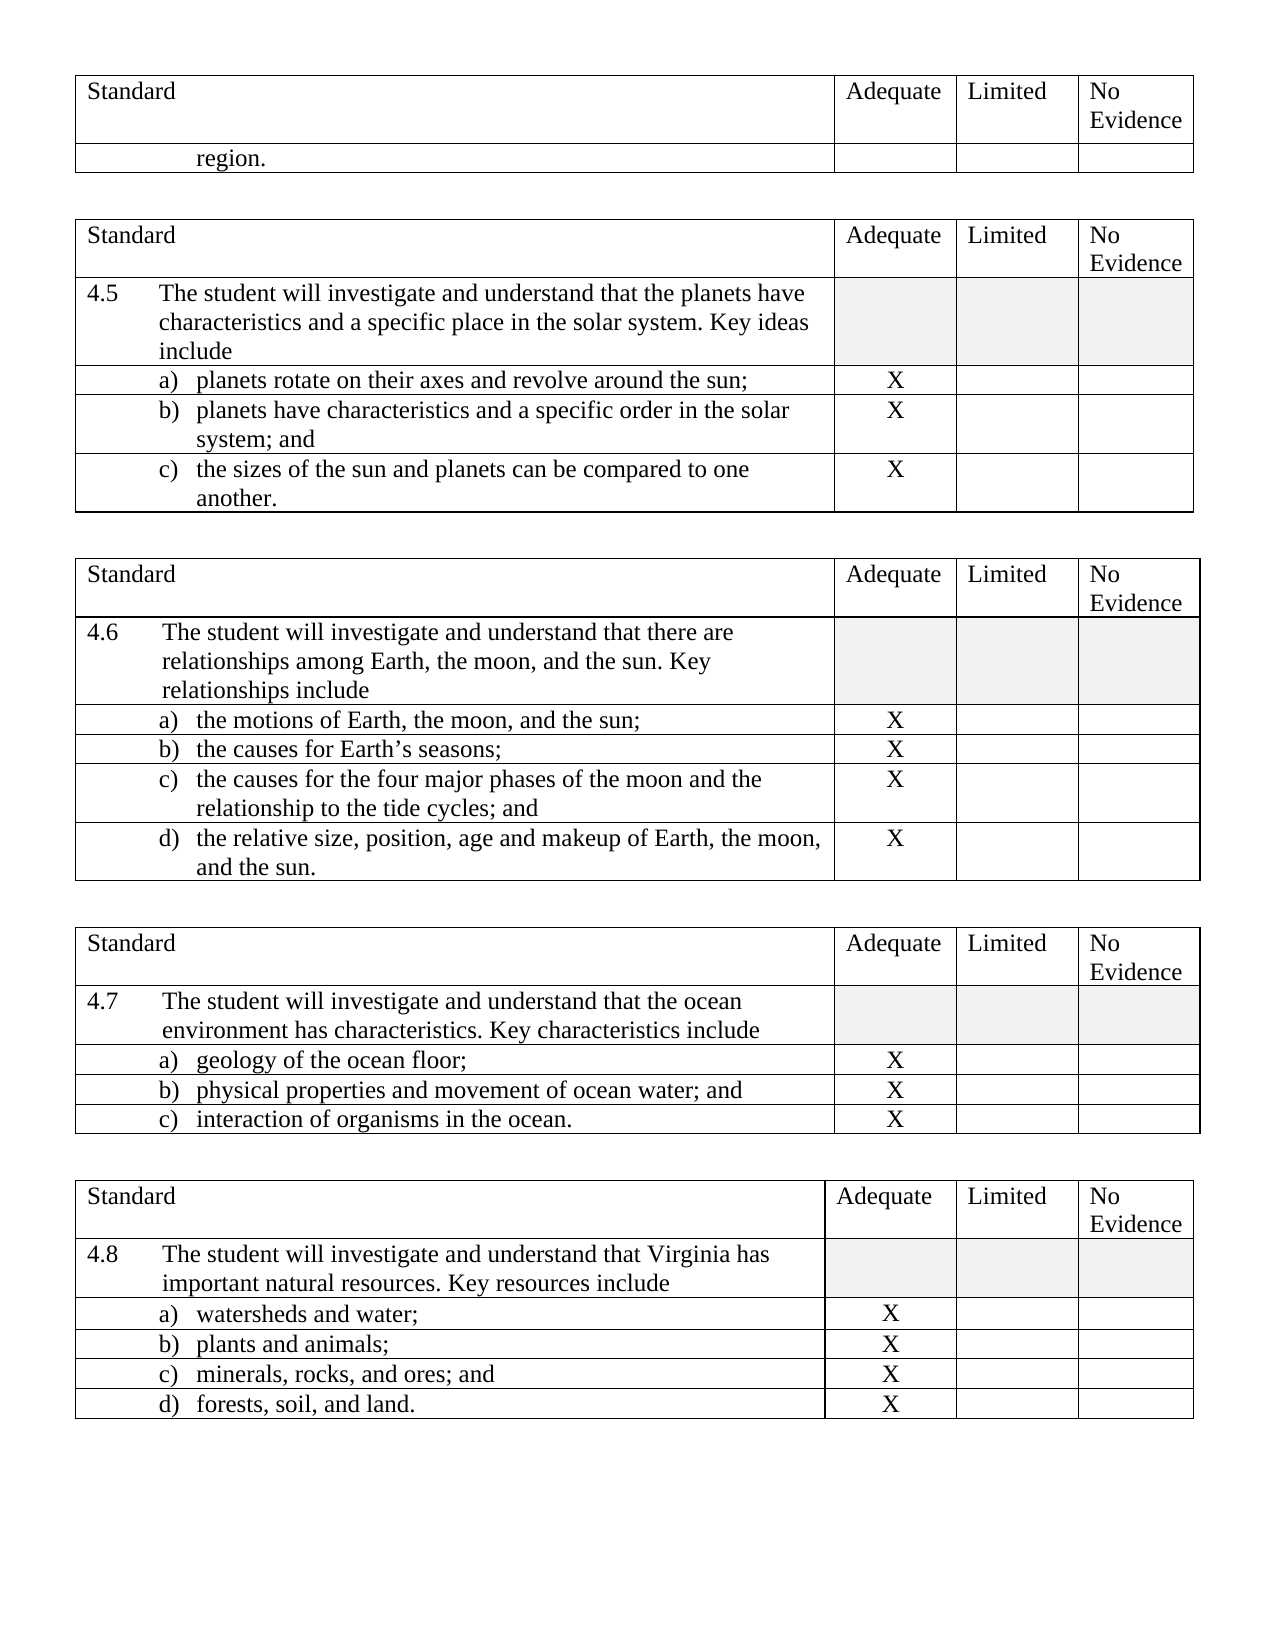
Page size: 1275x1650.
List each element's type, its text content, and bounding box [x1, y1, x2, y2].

table_cell forests, soil, and land. [76, 1389, 824, 1418]
table_header Standard [76, 220, 834, 277]
table_cell [1079, 986, 1199, 1044]
table_cell [957, 986, 1078, 1044]
table_cell 4.6 The student will investigate and understand that there are relationships among Earth, the moon, and the sun. Key relationships include [76, 618, 834, 704]
table_cell [835, 278, 956, 364]
table_cell [957, 618, 1078, 704]
table_cell geology of the ocean floor; [76, 1045, 834, 1074]
table_cell X [835, 454, 956, 511]
table_cell X [835, 823, 956, 880]
table_header Standard [76, 76, 834, 142]
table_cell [76, 144, 834, 172]
table_cell X [835, 764, 956, 822]
table_header Adequate [835, 928, 956, 985]
table_header No Evidence [1079, 559, 1199, 616]
table_cell X [835, 1105, 956, 1133]
table_cell [1079, 278, 1193, 364]
table_cell planets have characteristics and a specific order in the solar system; and [76, 395, 834, 453]
table_header Standard [76, 1181, 824, 1238]
table_header Limited [957, 76, 1078, 142]
table_cell X [826, 1330, 956, 1358]
table_cell minerals, rocks, and ores; and [76, 1359, 824, 1388]
table_cell planets rotate on their axes and revolve around the sun; [76, 366, 834, 394]
table_cell X [835, 144, 956, 172]
table_cell [957, 1359, 1078, 1388]
table_cell the causes for Earth’s seasons; [76, 735, 834, 763]
table_header Standard [76, 928, 834, 985]
table_cell 4.5 The student will investigate and understand that the planets have characteristics and a specific place in the solar system. Key ideas include [76, 278, 834, 364]
table_cell X [835, 1045, 956, 1074]
table_cell [1079, 1075, 1199, 1103]
table_cell [1079, 1298, 1193, 1328]
table_cell 4.8 The student will investigate and understand that Virginia has important natural resources. Key resources include [76, 1239, 824, 1297]
table_cell [1079, 735, 1199, 763]
table_header Adequate [826, 1181, 956, 1238]
table_cell [1079, 1389, 1193, 1418]
table_cell the causes for the four major phases of the moon and the relationship to the tide cycles; and [76, 764, 834, 822]
table_header Limited [957, 928, 1078, 985]
table_cell X [835, 1075, 956, 1103]
table_cell X [826, 1389, 956, 1418]
table_cell [957, 823, 1078, 880]
table_cell interaction of organisms in the ocean. [76, 1105, 834, 1133]
table_cell [1079, 366, 1193, 394]
table_cell [835, 986, 956, 1044]
table_cell [957, 1298, 1078, 1328]
table_header Standard [76, 559, 834, 616]
table_cell [957, 1330, 1078, 1358]
table_header No Evidence [1079, 928, 1199, 985]
table_cell [826, 1239, 956, 1297]
table_cell the sizes of the sun and planets can be compared to one another. [76, 454, 834, 511]
table_cell X [826, 1359, 956, 1388]
table_header No Evidence [1079, 76, 1193, 142]
table_cell [957, 395, 1078, 453]
table_cell [957, 1389, 1078, 1418]
table_header Limited [957, 559, 1078, 616]
table_cell [1079, 618, 1199, 704]
table_cell watersheds and water; [76, 1298, 824, 1328]
table_cell [1079, 823, 1199, 880]
table_header Adequate [835, 220, 956, 277]
table_cell [835, 618, 956, 704]
table_cell [957, 278, 1078, 364]
table_cell [1079, 1105, 1199, 1133]
table_cell plants and animals; [76, 1330, 824, 1358]
table_cell the motions of Earth, the moon, and the sun; [76, 705, 834, 733]
table_cell [957, 144, 1078, 172]
table_cell [957, 454, 1078, 511]
table_cell [957, 1239, 1078, 1297]
table_cell X [835, 735, 956, 763]
table_cell the relative size, position, age and makeup of Earth, the moon, and the sun. [76, 823, 834, 880]
table_cell [1079, 1239, 1193, 1297]
table_cell X [826, 1298, 956, 1328]
table_header Limited [957, 1181, 1078, 1238]
table_cell [1079, 764, 1199, 822]
table_cell [1079, 395, 1193, 453]
table_cell [957, 366, 1078, 394]
table_cell X [835, 705, 956, 733]
table_cell [1079, 454, 1193, 511]
table_cell [957, 1105, 1078, 1133]
table_header Adequate [835, 559, 956, 616]
table_cell physical properties and movement of ocean water; and [76, 1075, 834, 1103]
table_cell [957, 1045, 1078, 1074]
table_cell X [835, 395, 956, 453]
table_cell [1079, 1330, 1193, 1358]
table_header No Evidence [1079, 1181, 1193, 1238]
table_header Adequate [835, 76, 956, 142]
table_header Limited [957, 220, 1078, 277]
table_header No Evidence [1079, 220, 1193, 277]
table_cell 4.7 The student will investigate and understand that the ocean environment has characteristics. Key characteristics include [76, 986, 834, 1044]
table_cell [1079, 1045, 1199, 1074]
table_cell X [835, 366, 956, 394]
table_cell [1079, 705, 1199, 733]
table_cell [957, 735, 1078, 763]
table_cell [957, 705, 1078, 733]
table_cell [1079, 1359, 1193, 1388]
table_cell [957, 1075, 1078, 1103]
table_cell [957, 764, 1078, 822]
table_cell [1079, 144, 1193, 172]
